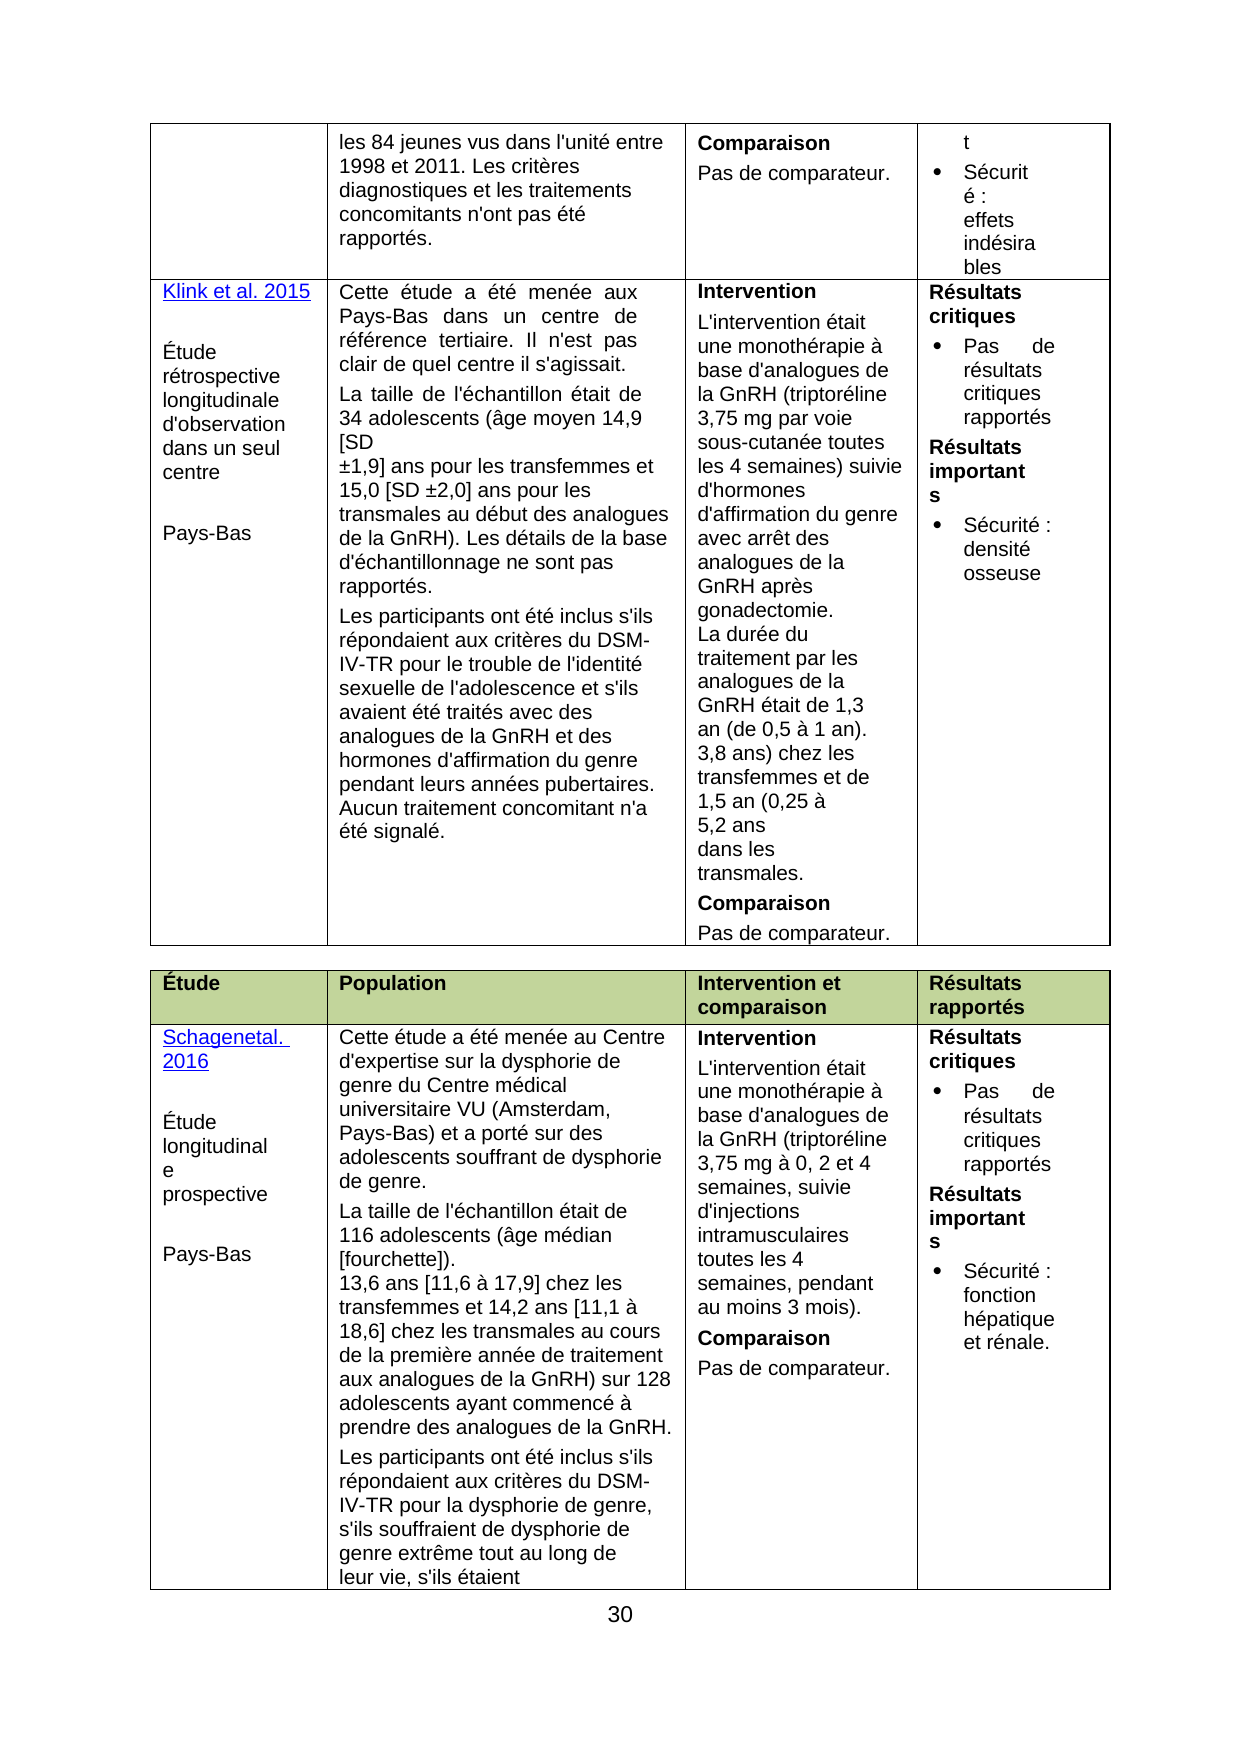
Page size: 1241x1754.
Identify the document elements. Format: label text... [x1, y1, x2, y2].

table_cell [918, 1025, 1109, 1589]
table_cell Résultats critiques Pas de résultats critiques rapportés Résultats importants Sécurité : densité osseuse [918, 280, 1109, 945]
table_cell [151, 1025, 327, 1589]
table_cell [686, 124, 917, 279]
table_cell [686, 1025, 917, 1589]
table_header Population [328, 971, 685, 1024]
table_header Résultats rapportés [918, 971, 1109, 1024]
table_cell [918, 124, 1109, 279]
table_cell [151, 124, 327, 279]
table_header Étude [151, 971, 327, 1024]
table_cell Cette étude a été menée aux Pays-Bas dans un centre de référence tertiaire. Il n'est pas clair de quel centre il s'agissait. La taille de l'échantillon était de 34 adolescents (âge moyen 14,9 [SD ±1,9] ans pour les transfemmes et 15,0 [SD ±2,0] ans pour les transmales au début des analogues de la GnRH). Les détails de la base d'échantillonnage ne sont pas rapportés. Les participants ont été inclus s'ils répondaient aux critères du DSM-IV-TR pour le trouble de l'identité sexuelle de l'adolescence et s'ils avaient été traités avec des analogues de la GnRH et des hormones d'affirmation du genre pendant leurs années pubertaires. Aucun traitement concomitant n'a été signalé. [328, 280, 685, 945]
table_cell Klink et al. 2015 Étude rétrospective longitudinale d'observation dans un seul centre Pays-Bas [151, 280, 327, 945]
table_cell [328, 1025, 685, 1589]
table_cell Intervention L'intervention était une monothérapie à base d'analogues de la GnRH (triptoréline 3,75 mg par voie sous-cutanée toutes les 4 semaines) suivie d'hormones d'affirmation du genre avec arrêt des analogues de la GnRH après gonadectomie. La durée du traitement par les analogues de la GnRH était de 1,3 an (de 0,5 à 1 an). 3,8 ans) chez les transfemmes et de 1,5 an (0,25 à 5,2 ans dans les transmales. Comparaison Pas de comparateur. [686, 280, 917, 945]
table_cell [328, 124, 685, 279]
table_header Intervention et comparaison [686, 971, 917, 1024]
